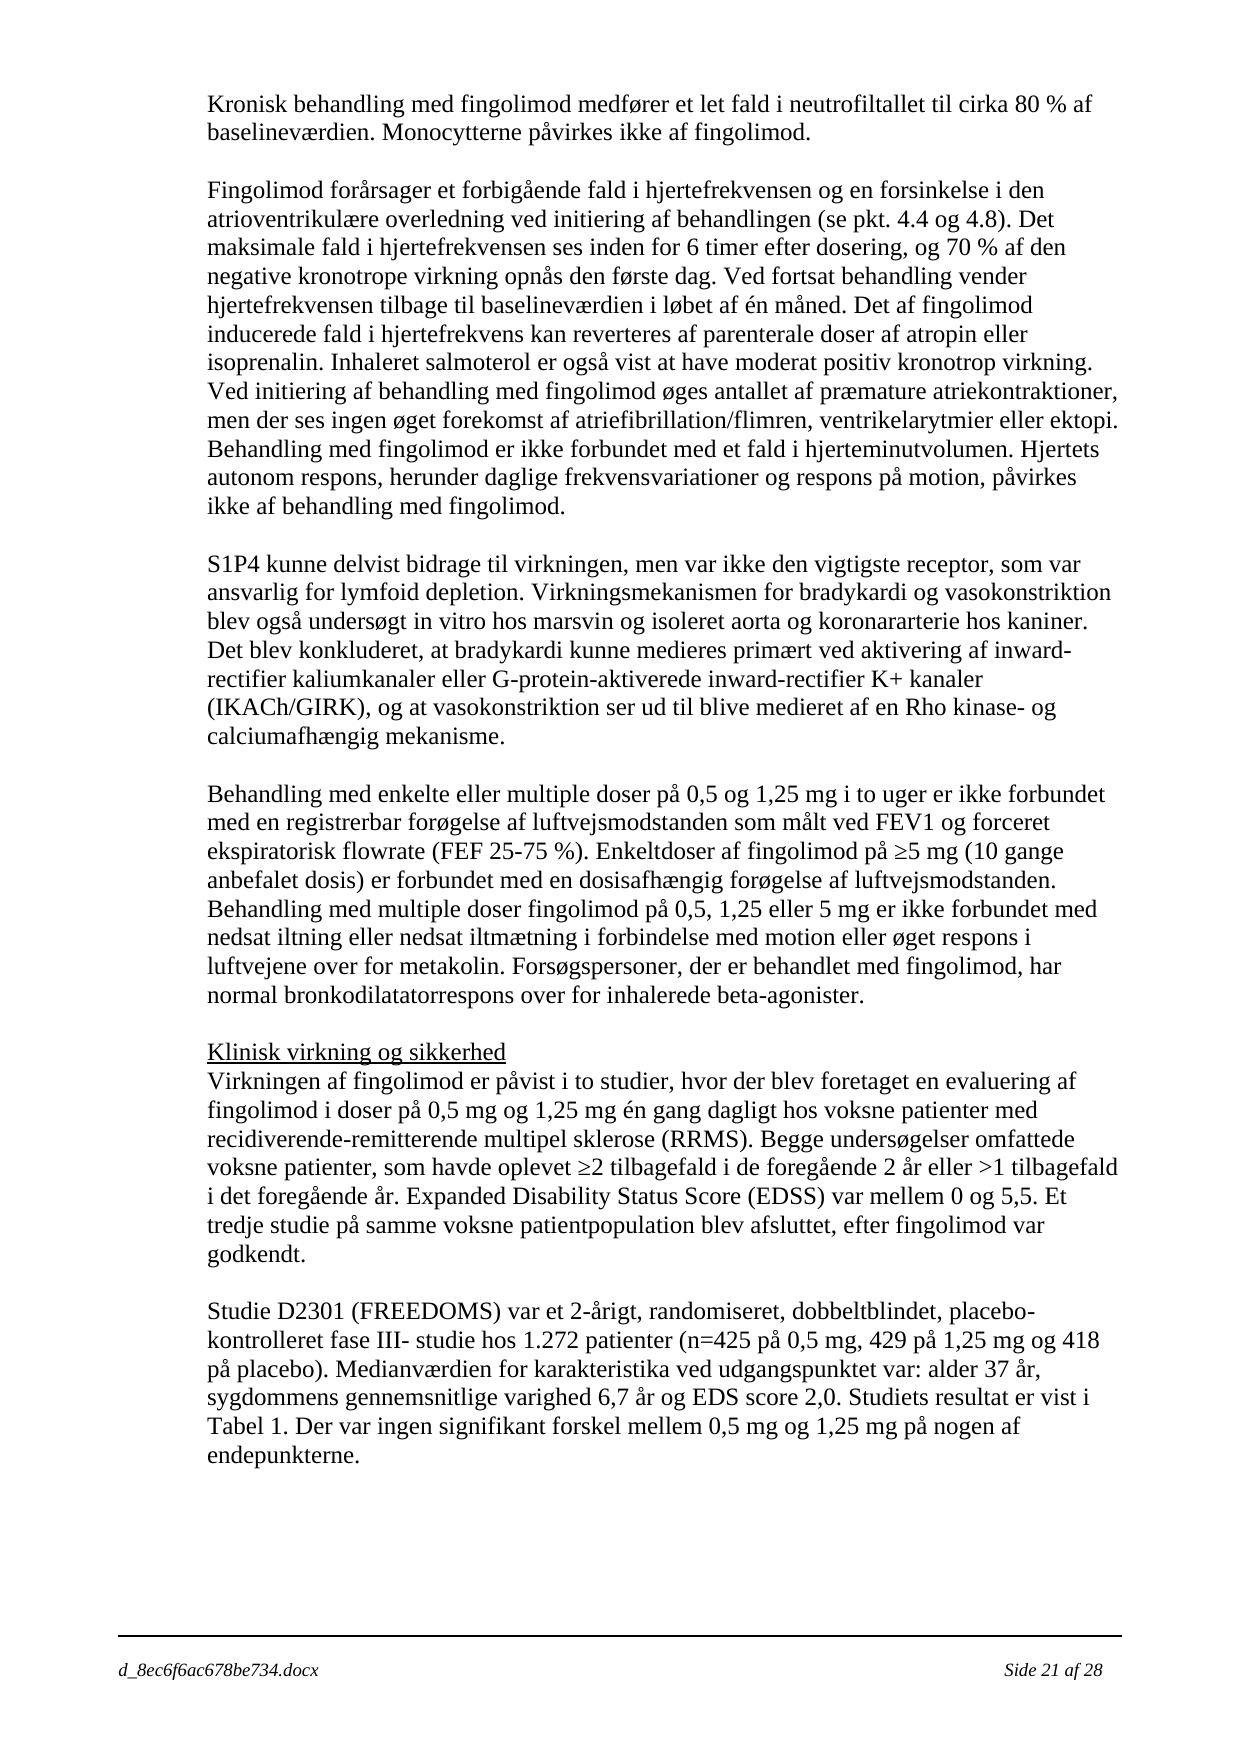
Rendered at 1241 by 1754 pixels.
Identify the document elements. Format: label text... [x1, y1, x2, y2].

text S1P4 kunne delvist bidrage til virkningen, men var ikke den vigtigste receptor, som var ansvarlig for lymfoid depletion. Virkningsmekanismen for bradykardi og vasokonstriktion blev også undersøgt in vitro hos marsvin og isoleret aorta og koronararterie hos kaniner. Det blev konkluderet, at bradykardi kunne medieres primært ved aktivering af inward-rectifier kaliumkanaler eller G-protein-aktiverede inward-rectifier K+ kanaler (IKACh/GIRK), og at vasokonstriktion ser ud til blive medieret af en Rho kinase- og calciumafhængig mekanisme. [207, 549, 1122, 750]
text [207, 89, 1122, 146]
text Klinisk virkning og sikkerhed [207, 1037, 1122, 1066]
text Behandling med enkelte eller multiple doser på 0,5 og 1,25 mg i to uger er ikke forbundet med en registrerbar forøgelse af luftvejsmodstanden som målt ved FEV1 og forceret ekspiratorisk flowrate (FEF 25-75 %). Enkeltdoser af fingolimod på ≥5 mg (10 gange anbefalet dosis) er forbundet med en dosisafhængig forøgelse af luftvejsmodstanden. Behandling med multiple doser fingolimod på 0,5, 1,25 eller 5 mg er ikke forbundet med nedsat iltning eller nedsat iltmætning i forbindelse med motion eller øget respons i luftvejene over for metakolin. Forsøgspersoner, der er behandlet med fingolimod, har normal bronkodilatatorrespons over for inhalerede beta-agonister. [207, 779, 1122, 1009]
text Fingolimod forårsager et forbigående fald i hjertefrekvensen og en forsinkelse i den atrioventrikulære overledning ved initiering af behandlingen (se pkt. 4.4 og 4.8). Det maksimale fald i hjertefrekvensen ses inden for 6 timer efter dosering, og 70 % af den negative kronotrope virkning opnås den første dag. Ved fortsat behandling vender hjertefrekvensen tilbage til baselineværdien i løbet af én måned. Det af fingolimod inducerede fald i hjertefrekvens kan reverteres af parenterale doser af atropin eller isoprenalin. Inhaleret salmoterol er også vist at have moderat positiv kronotrop virkning. Ved initiering af behandling med fingolimod øges antallet af præmature atriekontraktioner, men der ses ingen øget forekomst af atriefibrillation/flimren, ventrikelarytmier eller ektopi. [207, 175, 1122, 434]
text Studie D2301 (FREEDOMS) var et 2-årigt, randomiseret, dobbeltblindet, placebokontrolleret fase III- studie hos 1.272 patienter (n=425 på 0,5 mg, 429 på 1,25 mg og 418 på placebo). Medianværdien for karakteristika ved udgangspunktet var: alder 37 år, sygdommens gennemsnitlige varighed 6,7 år og EDS score 2,0. Studiets resultat er vist i Tabel 1. Der var ingen signifikant forskel mellem 0,5 mg og 1,25 mg på nogen af endepunkterne. [207, 1296, 1122, 1469]
text Behandling med fingolimod er ikke forbundet med et fald i hjerteminutvolumen. Hjertets autonom respons, herunder daglige frekvensvariationer og respons på motion, påvirkes ikke af behandling med fingolimod. [207, 434, 1122, 520]
text Virkningen af fingolimod er påvist i to studier, hvor der blev foretaget en evaluering af fingolimod i doser på 0,5 mg og 1,25 mg én gang dagligt hos voksne patienter med recidiverende-remitterende multipel sklerose (RRMS). Begge undersøgelser omfattede voksne patienter, som havde oplevet ≥2 tilbagefald i de foregående 2 år eller >1 tilbagefald i det foregående år. Expanded Disability Status Score (EDSS) var mellem 0 og 5,5. Et tredje studie på samme voksne patientpopulation blev afsluttet, efter fingolimod var godkendt. [207, 1066, 1122, 1267]
